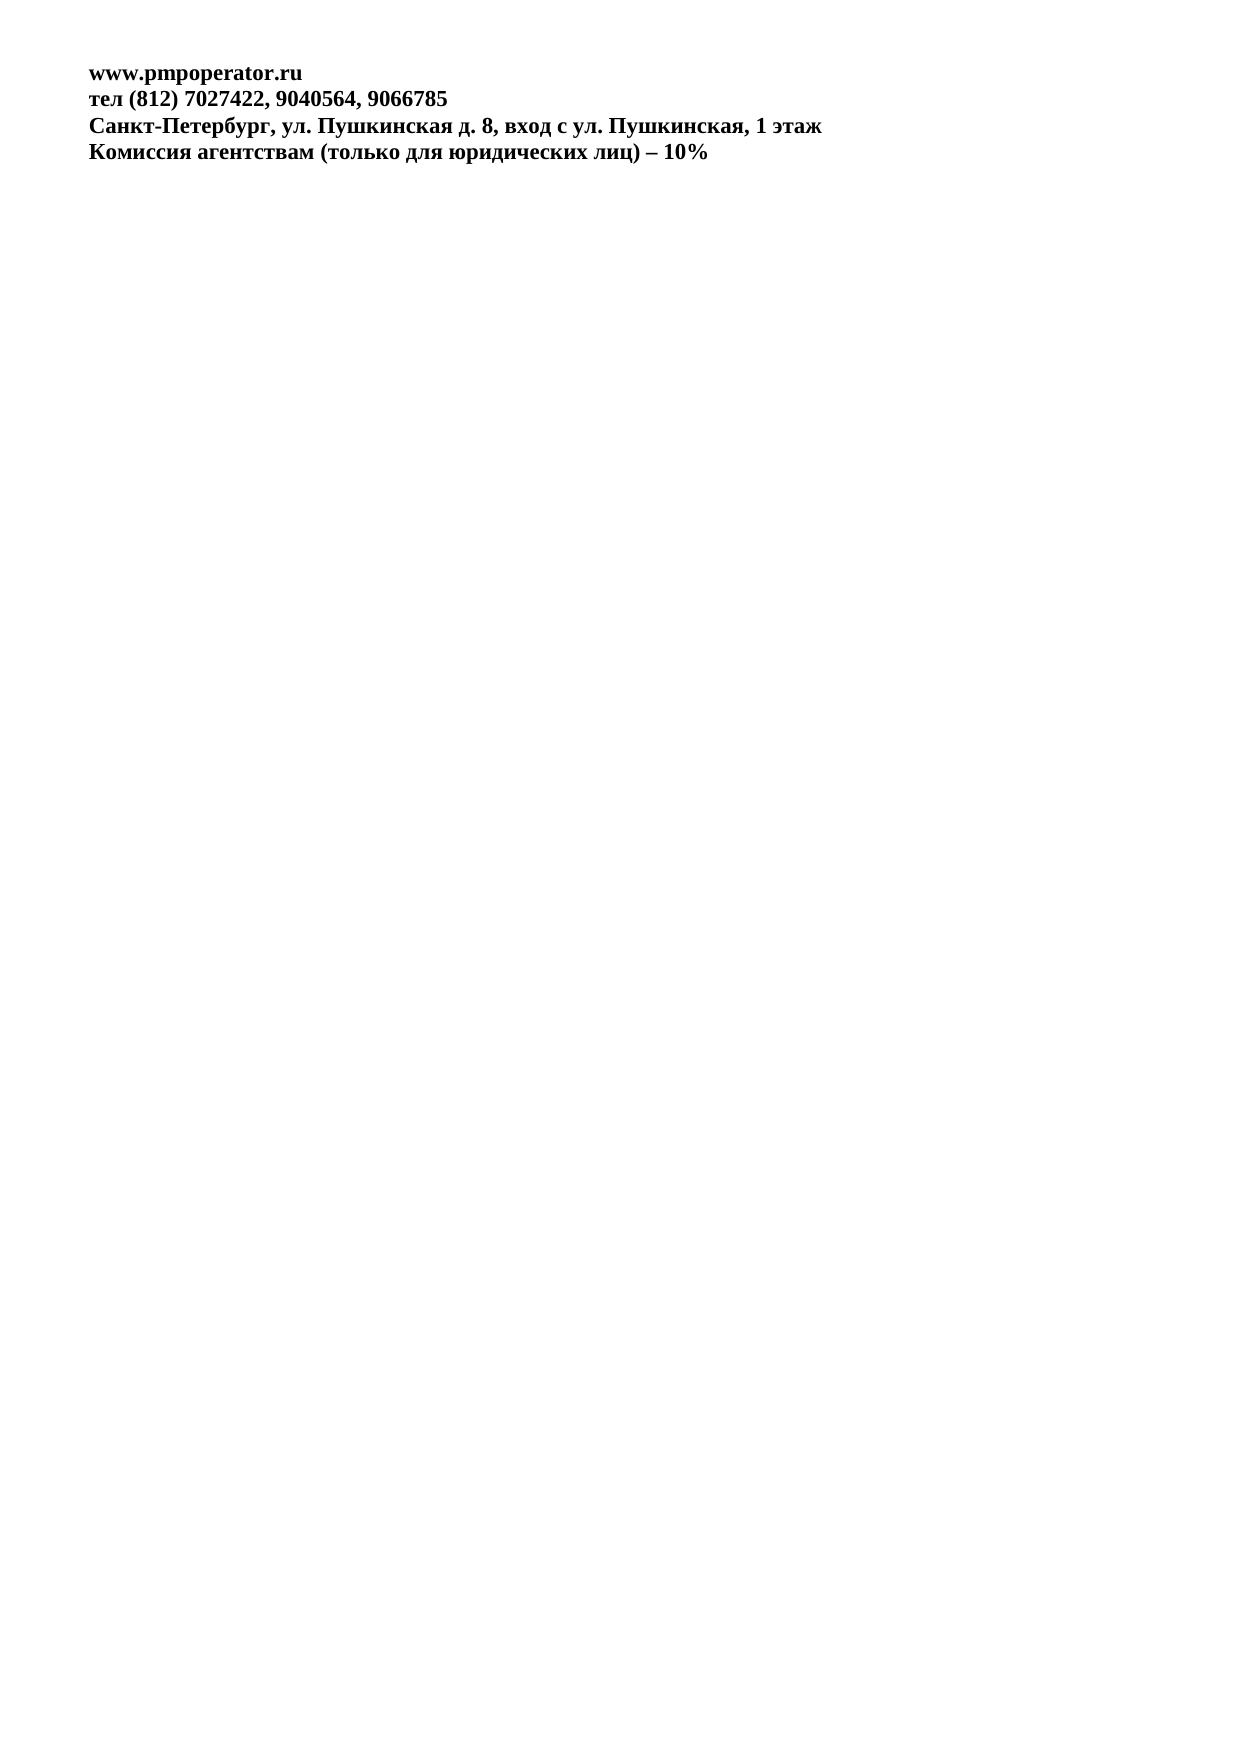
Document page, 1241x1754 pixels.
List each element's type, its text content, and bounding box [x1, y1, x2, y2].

text Санкт-Петербург, ул. Пушкинская д. 8, вход с ул. Пушкинская, 1 этаж [89, 112, 1152, 138]
text тел (812) 7027422, 9040564, 9066785 [89, 85, 1152, 112]
text www.pmpoperator.ru [89, 59, 1152, 85]
text Комиссия агентствам (только для юридических лиц) – 10% [89, 138, 1152, 164]
